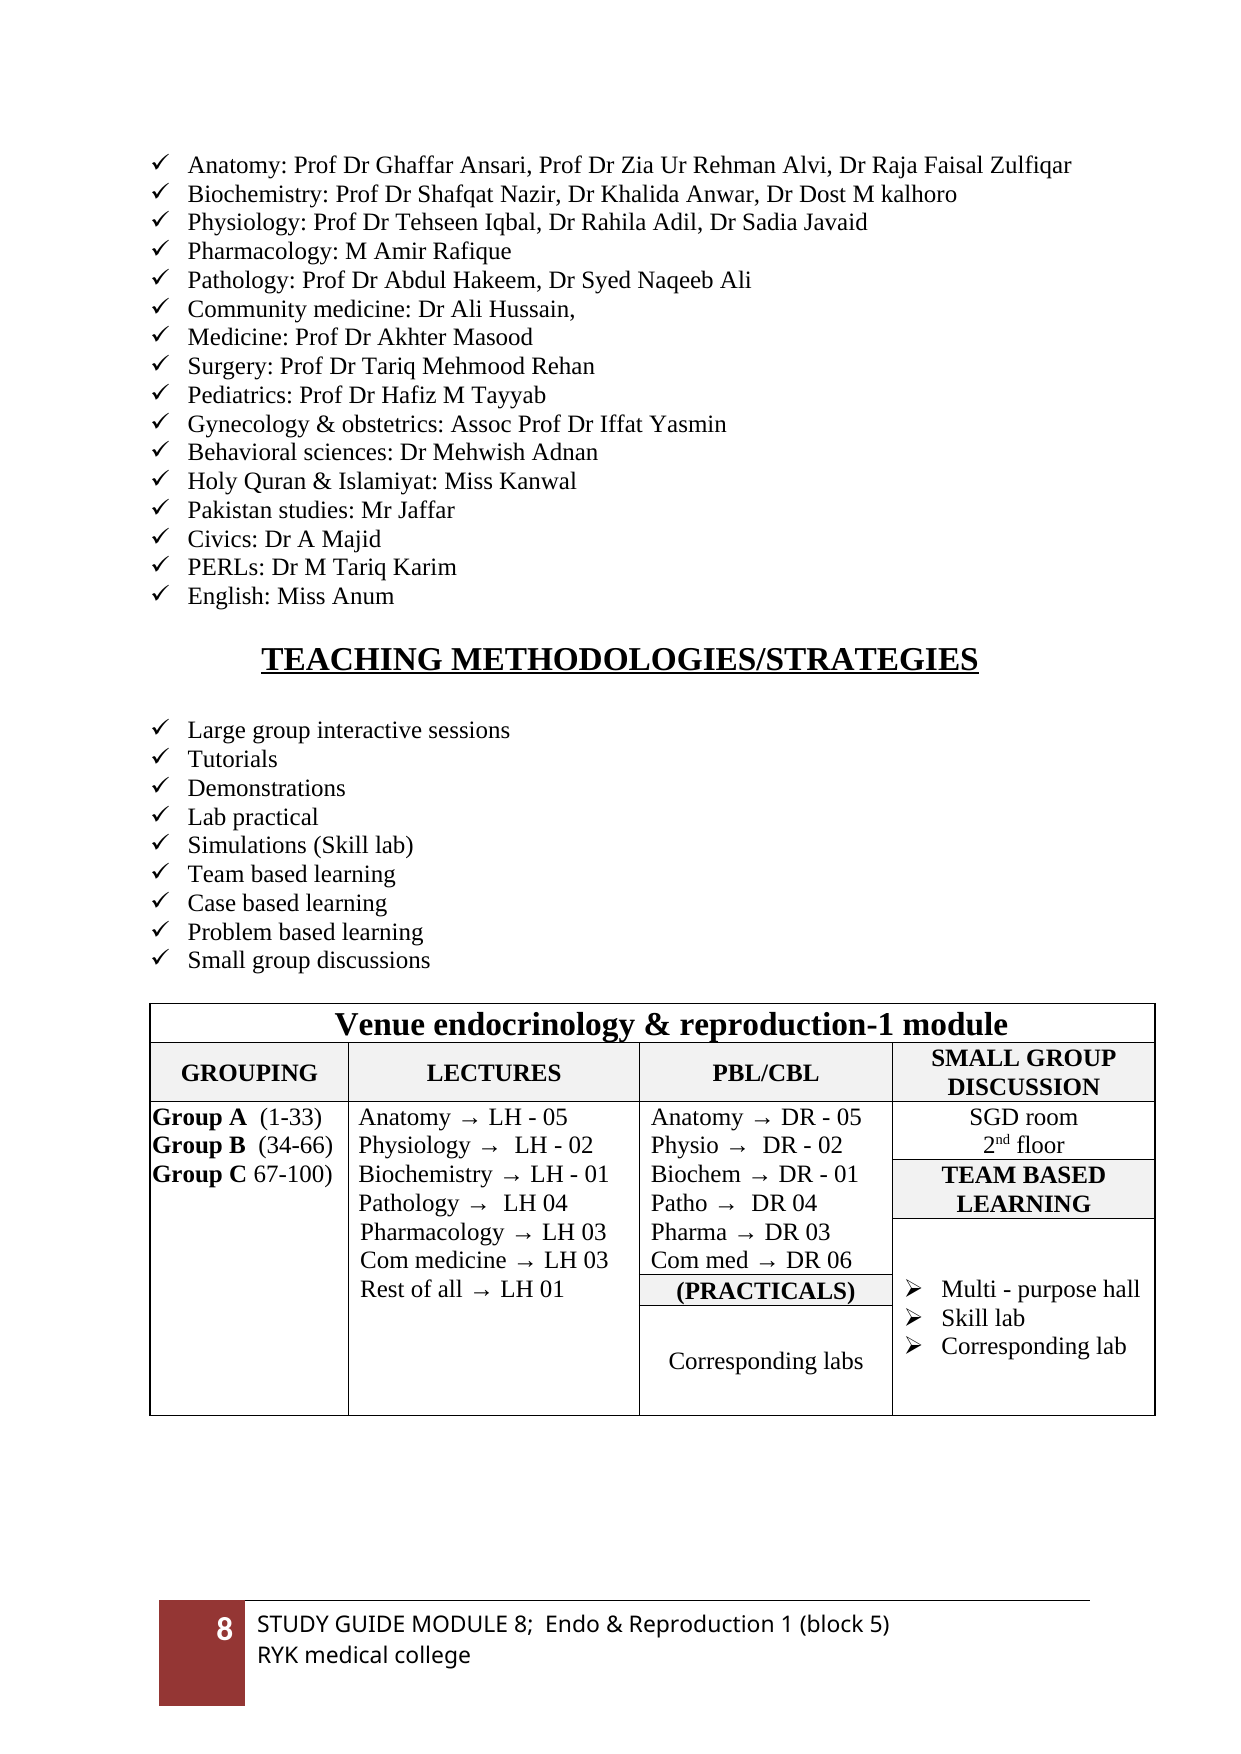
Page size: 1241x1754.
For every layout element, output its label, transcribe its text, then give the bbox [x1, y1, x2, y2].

table_cell Group A (1-33) Group B (34-66) Group C 67-100) [151, 1102, 348, 1415]
list Small group discussions [150, 945, 1090, 974]
list Biochemistry: Prof Dr Shafqat Nazir, Dr Khalida Anwar, Dr Dost M kalhoro [150, 179, 1090, 207]
list Civics: Dr A Majid [150, 524, 1090, 552]
list Pathology: Prof Dr Abdul Hakeem, Dr Syed Naqeeb Ali [150, 265, 1090, 294]
table_cell GROUPING [151, 1043, 348, 1101]
list Pharmacology: M Amir Rafique [150, 236, 1090, 265]
table_cell Corresponding labs [640, 1306, 892, 1415]
table_cell Anatomy → DR - 05 Physio → DR - 02 Biochem → DR - 01 Patho → DR 04 Pharma → DR 03 Com med → DR 06 [640, 1102, 892, 1274]
list Demonstrations [150, 773, 1090, 802]
table_cell Multi - purpose hall Skill lab Corresponding lab [893, 1219, 1154, 1415]
list Community medicine: Dr Ali Hussain, [150, 294, 1090, 322]
list PERLs: Dr M Tariq Karim [150, 552, 1090, 581]
list Simulations (Skill lab) [150, 830, 1090, 859]
table_cell SGD room 2nd floor [893, 1102, 1154, 1159]
list Team based learning [150, 859, 1090, 888]
list Anatomy: Prof Dr Ghaffar Ansari, Prof Dr Zia Ur Rehman Alvi, Dr Raja Faisal Zulfiqar [150, 150, 1090, 179]
list Holy Quran & Islamiyat: Miss Kanwal [150, 466, 1090, 495]
text TEACHING METHODOLOGIES/STRATEGIES [150, 639, 1090, 677]
table_cell Anatomy → LH - 05 Physiology → LH - 02 Biochemistry → LH - 01 Pathology → LH 04 Pharmacology → LH 03 Com medicine → LH 03 Rest of all → LH 01 [349, 1102, 639, 1415]
list Behavioral sciences: Dr Mehwish Adnan [150, 437, 1090, 466]
list Problem based learning [150, 917, 1090, 945]
list English: Miss Anum [150, 581, 1090, 610]
list Case based learning [150, 888, 1090, 917]
list Surgery: Prof Dr Tariq Mehmood Rehan [150, 351, 1090, 380]
list Pediatrics: Prof Dr Hafiz M Tayyab [150, 380, 1090, 409]
table_header Venue endocrinology & reproduction-1 module [151, 1004, 1154, 1042]
list Medicine: Prof Dr Akhter Masood [150, 322, 1090, 351]
table_cell (PRACTICALS) [640, 1275, 892, 1305]
list Tutorials [150, 744, 1090, 773]
table_cell SMALL GROUP DISCUSSION [893, 1043, 1154, 1101]
list Physiology: Prof Dr Tehseen Iqbal, Dr Rahila Adil, Dr Sadia Javaid [150, 207, 1090, 236]
list Large group interactive sessions [150, 715, 1090, 744]
table_cell PBL/CBL [640, 1043, 892, 1101]
list Pakistan studies: Mr Jaffar [150, 495, 1090, 524]
table_cell LECTURES [349, 1043, 639, 1101]
list Lab practical [150, 802, 1090, 830]
table_cell TEAM BASED LEARNING [893, 1160, 1154, 1218]
list Gynecology & obstetrics: Assoc Prof Dr Iffat Yasmin [150, 409, 1090, 437]
